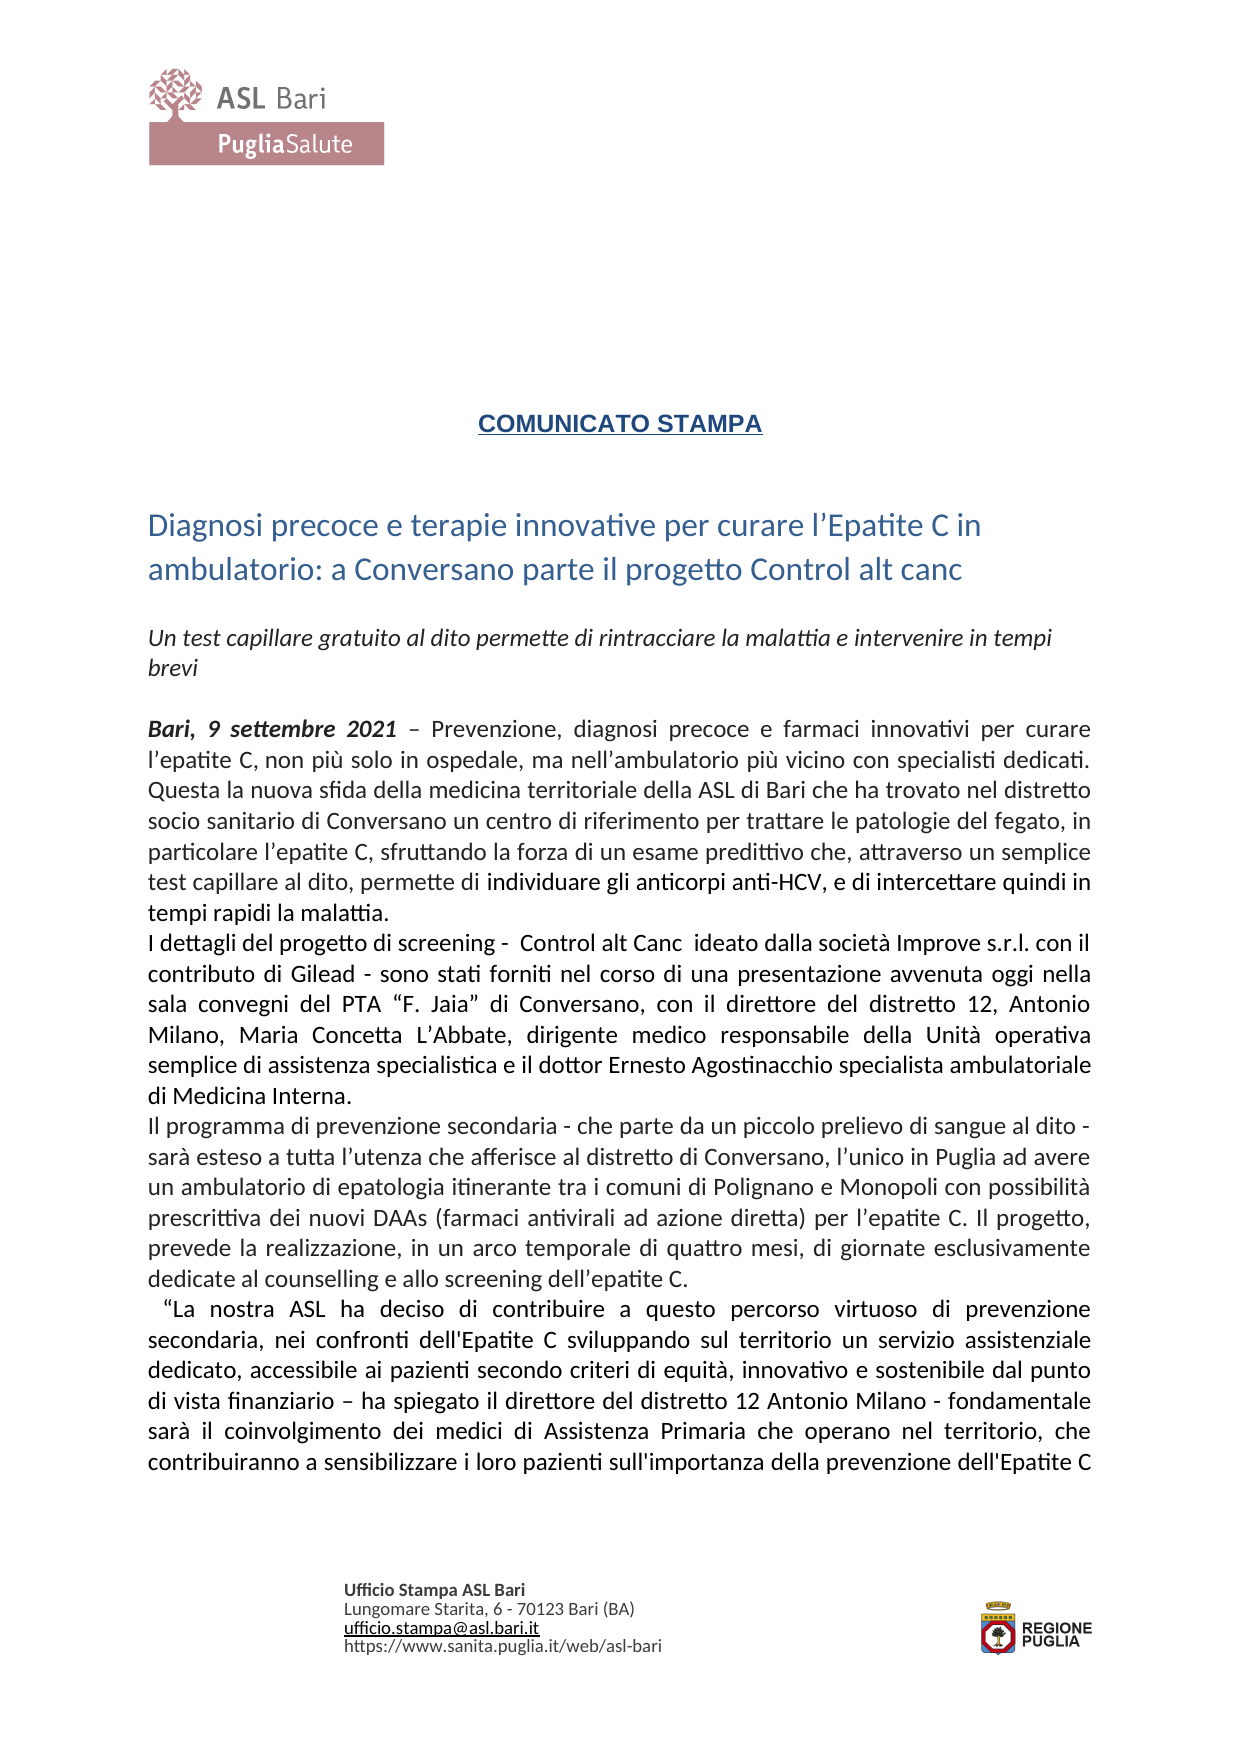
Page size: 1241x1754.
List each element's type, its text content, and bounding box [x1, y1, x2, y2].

text Il programma di prevenzione secondaria - che parte da un piccolo prelievo di sangue al dito - sarà esteso a tutta l’utenza che afferisce al distretto di Conversano, l’unico in Puglia ad avere un ambulatorio di epatologia itinerante tra i comuni di Polignano e Monopoli con possibilità prescrittiva dei nuovi DAAs (farmaci antivirali ad azione diretta) per l’epatite C. Il progetto, prevede la realizzazione, in un arco temporale di quattro mesi, di giornate esclusivamente dedicate al counselling e allo screening dell’epatite C. [148, 1110, 1092, 1293]
text Bari, 9 settembre 2021 – Prevenzione, diagnosi precoce e farmaci innovativi per curare l’epatite C, non più solo in ospedale, ma nell’ambulatorio più vicino con specialisti dedicati. Questa la nuova sfida della medicina territoriale della ASL di Bari che ha trovato nel distretto socio sanitario di Conversano un centro di riferimento per trattare le patologie del fegato, in particolare l’epatite C, sfruttando la forza di un esame predittivo che, attraverso un semplice test capillare al dito, permette di individuare gli anticorpi anti-HCV, e di intercettare quindi in tempi rapidi la malattia. [148, 713, 1092, 927]
text Un test capillare gratuito al dito permette di rintracciare la malattia e intervenire in tempi brevi [148, 622, 1092, 683]
subtitle Diagnosi precoce e terapie innovative per curare l’Epatite C in ambulatorio: a Conversano parte il progetto Control alt canc [148, 503, 1092, 588]
picture [971, 1553, 1093, 1754]
text COMUNICATO STAMPA [148, 409, 1092, 438]
picture [0, 0, 1236, 236]
text I dettagli del progetto di screening - Control alt Canc ideato dalla società Improve s.r.l. con il contributo di Gilead - sono stati forniti nel corso di una presentazione avvenuta oggi nella sala convegni del PTA “F. Jaia” di Conversano, con il direttore del distretto 12, Antonio Milano, Maria Concetta L’Abbate, dirigente medico responsabile della Unità operativa semplice di assistenza specialistica e il dottor Ernesto Agostinacchio specialista ambulatoriale di Medicina Interna. [148, 927, 1092, 1110]
